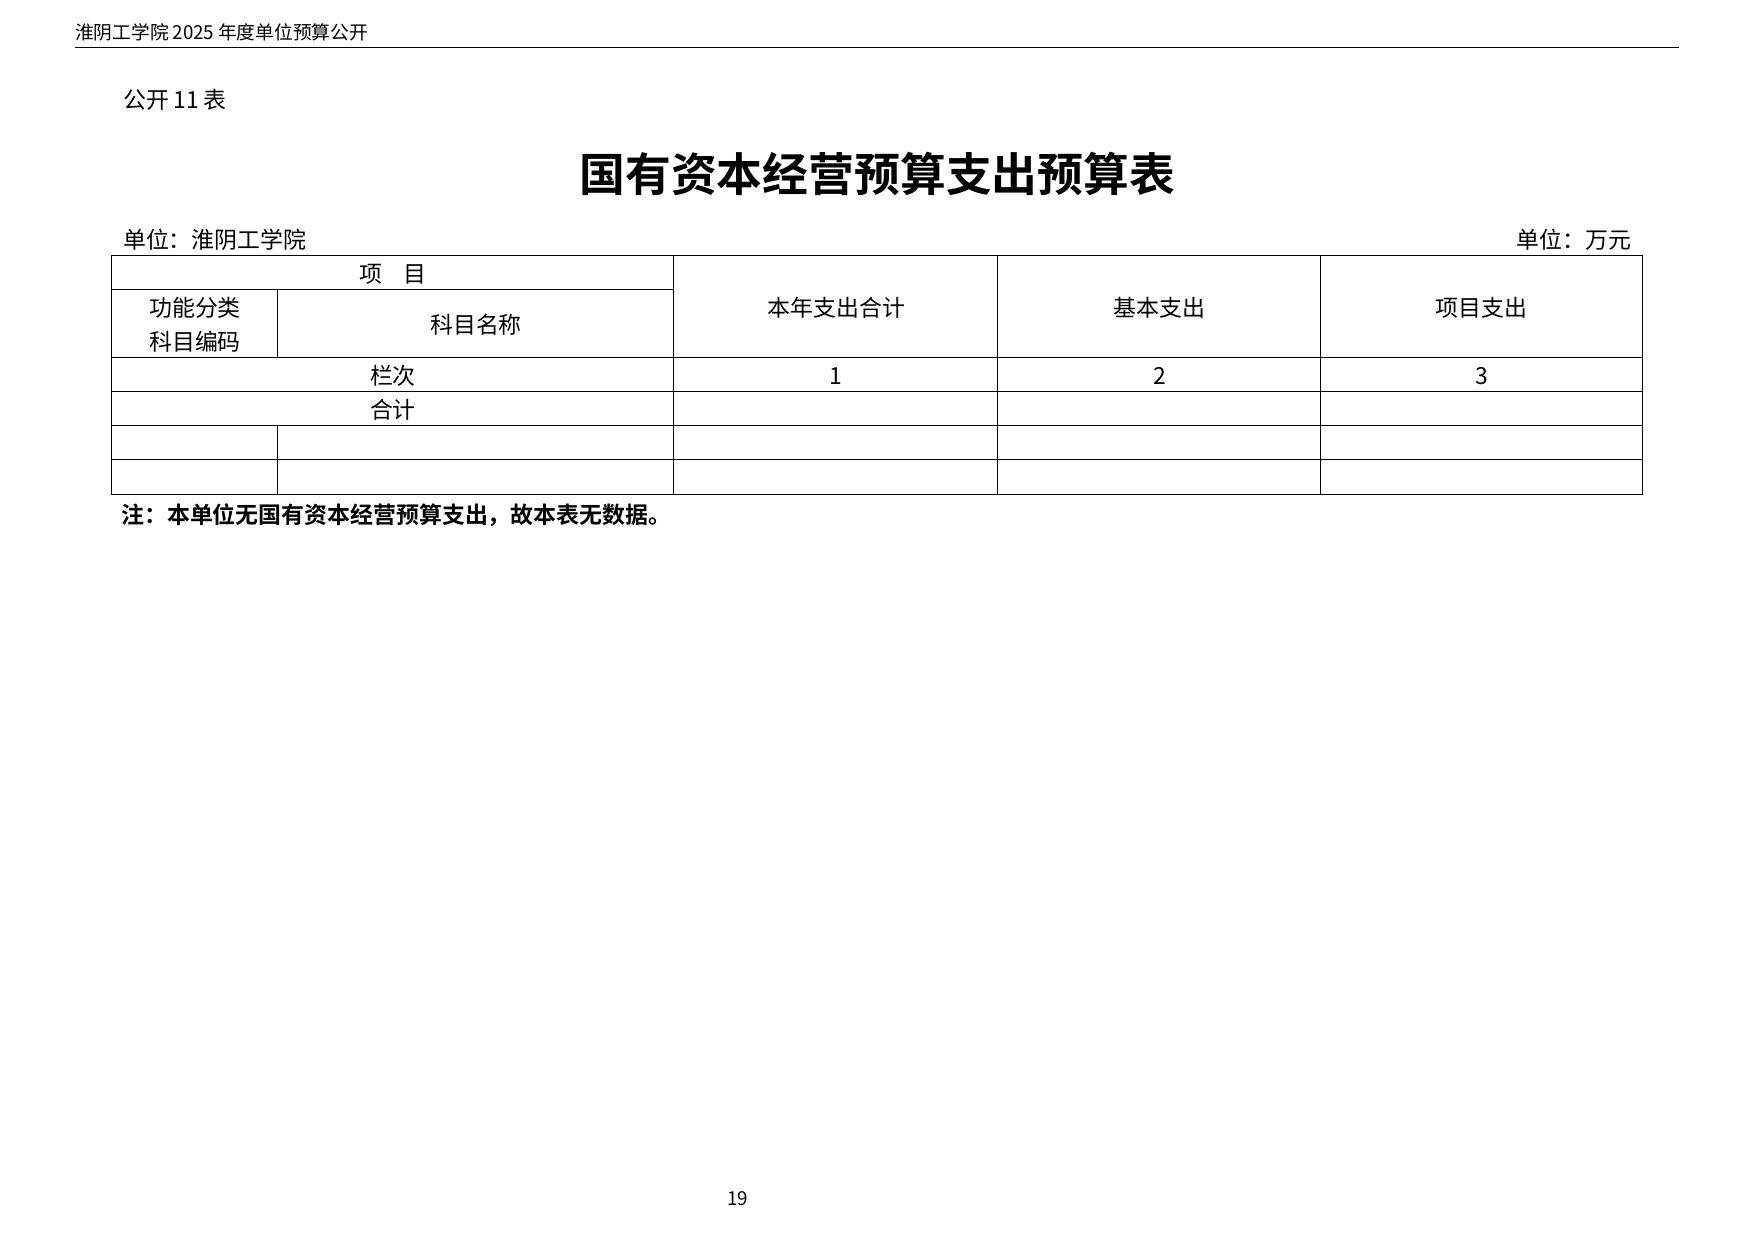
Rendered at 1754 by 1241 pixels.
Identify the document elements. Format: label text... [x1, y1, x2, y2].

table_cell [1321, 460, 1642, 494]
table_cell 功能分类 科目编码 [112, 290, 277, 357]
table_cell 合计 [112, 392, 673, 425]
table_cell 本年支出合计 [674, 256, 997, 357]
table_cell 1 [674, 358, 997, 391]
table_cell 项目支出 [1321, 256, 1642, 357]
table_cell [1321, 426, 1642, 459]
table_cell [112, 426, 277, 459]
list 注：本单位无国有资本经营预算支出，故本表无数据。 [75, 497, 1679, 531]
table_cell 单位：淮阴工学院 [112, 222, 1320, 255]
table_header 公开11表 [112, 75, 1642, 122]
table_cell [674, 392, 997, 425]
table_cell [998, 392, 1320, 425]
table_cell [1321, 392, 1642, 425]
table_cell [674, 460, 997, 494]
table_cell 国有资本经营预算支出预算表 [112, 122, 1642, 222]
table_cell 科目名称 [278, 290, 673, 357]
table_cell 2 [998, 358, 1320, 391]
table_cell 项 目 [112, 256, 673, 289]
table_cell [998, 426, 1320, 459]
table_cell 栏次 [112, 358, 673, 391]
table_cell 基本支出 [998, 256, 1320, 357]
table_cell [674, 426, 997, 459]
table_cell [112, 460, 277, 494]
table_cell 单位：万元 [1320, 222, 1642, 255]
table_cell [278, 460, 673, 494]
table_cell [998, 460, 1320, 494]
table_cell [278, 426, 673, 459]
table_cell 3 [1321, 358, 1642, 391]
